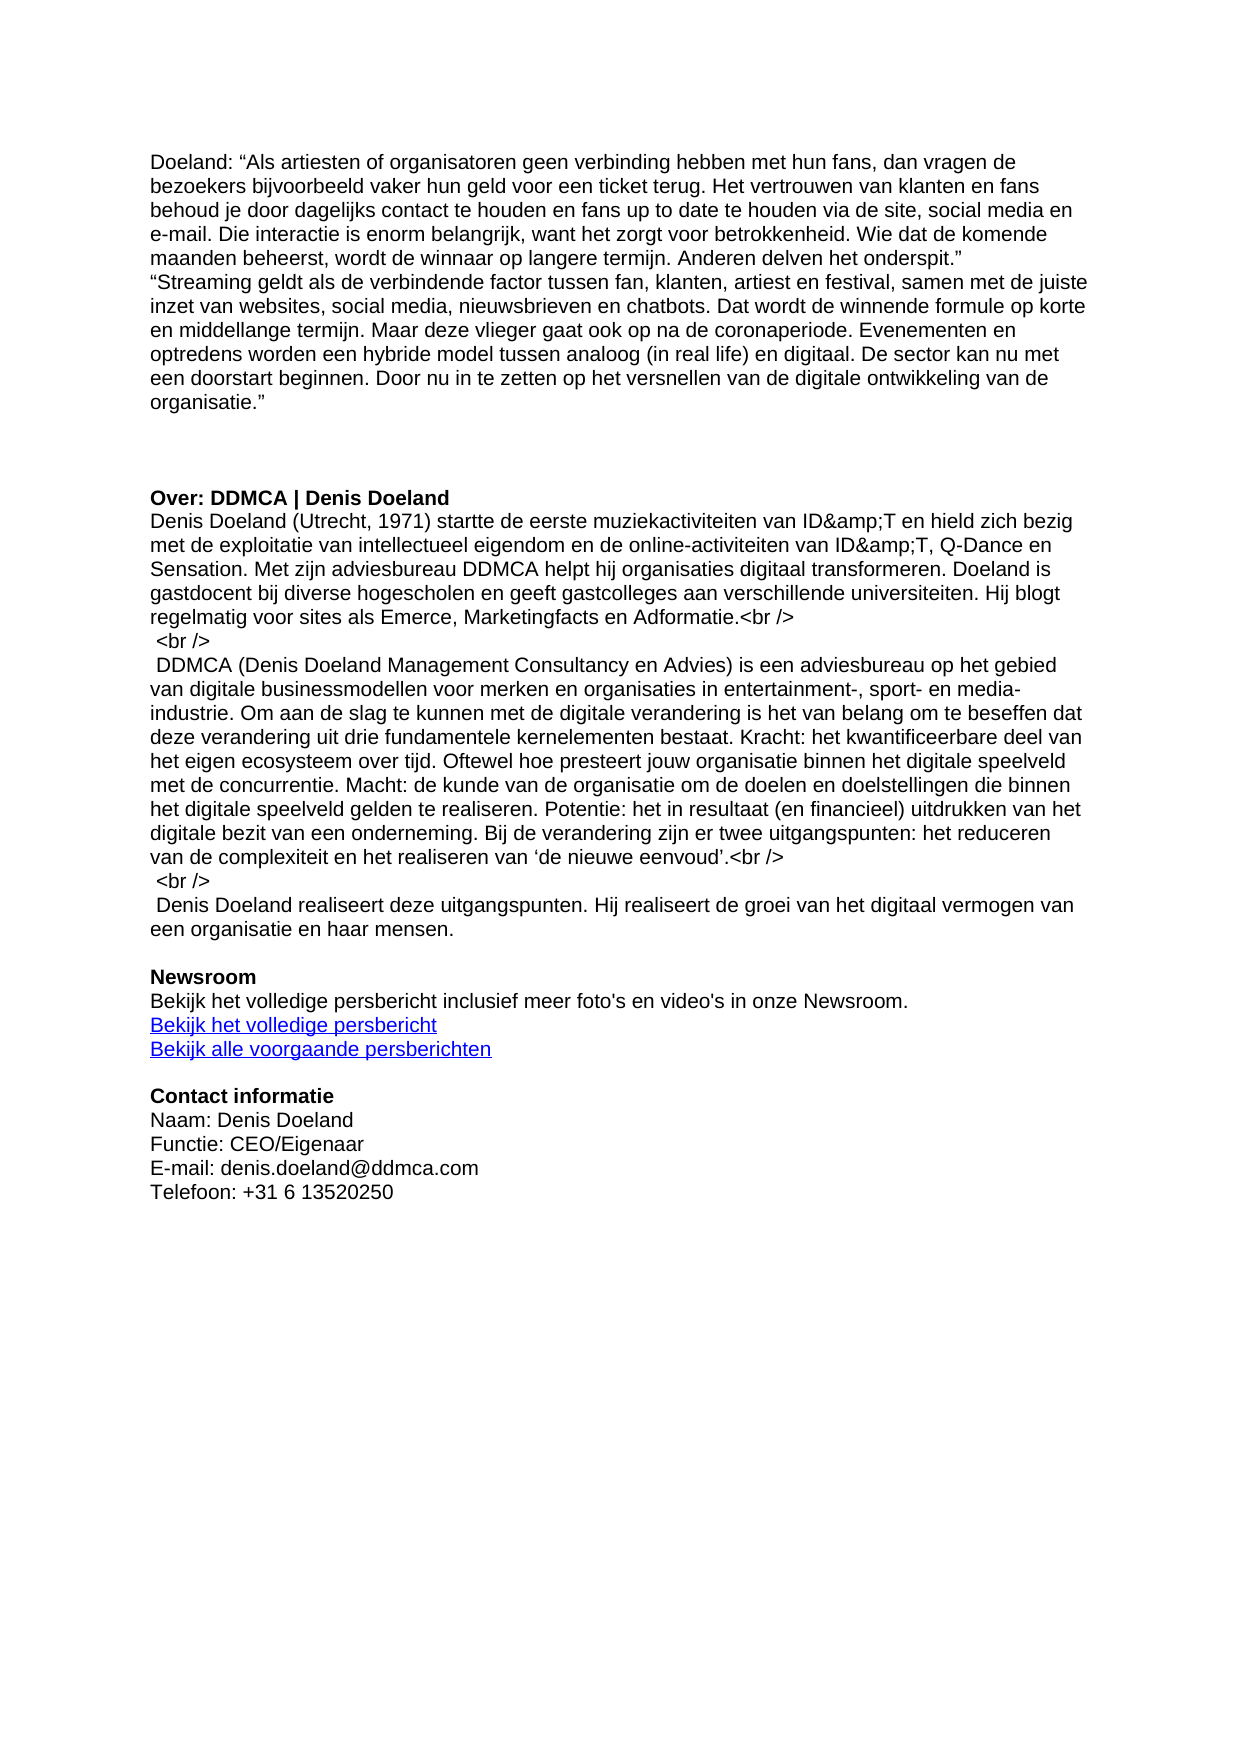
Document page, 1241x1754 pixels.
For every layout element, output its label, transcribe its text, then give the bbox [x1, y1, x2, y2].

text Bekijk het volledige persbericht [150, 1012, 1090, 1036]
text “Streaming geldt als de verbindende factor tussen fan, klanten, artiest en festival, samen met de juiste inzet van websites, social media, nieuwsbrieven en chatbots. Dat wordt de winnende formule op korte en middellange termijn. Maar deze vlieger gaat ook op na de coronaperiode. Evenementen en optredens worden een hybride model tussen analoog (in real life) en digitaal. De sector kan nu met een doorstart beginnen. Door nu in te zetten op het versnellen van de digitale ontwikkeling van de organisatie.” [150, 270, 1090, 413]
text Over: DDMCA | Denis Doeland [150, 485, 1090, 509]
text Bekijk alle voorgaande persberichten [150, 1036, 1090, 1060]
text Bekijk het volledige persbericht inclusief meer foto's en video's in onze Newsroom. [150, 988, 1090, 1012]
text Naam: Denis Doeland [150, 1108, 1090, 1132]
text Functie: CEO/Eigenaar [150, 1132, 1090, 1156]
text Contact informatie [150, 1084, 1090, 1108]
text Telefoon: +31 6 13520250 [150, 1180, 1090, 1204]
text Doeland: “Als artiesten of organisatoren geen verbinding hebben met hun fans, dan vragen de bezoekers bijvoorbeeld vaker hun geld voor een ticket terug. Het vertrouwen van klanten en fans behoud je door dagelijks contact te houden en fans up to date te houden via de site, social media en e-mail. Die interactie is enorm belangrijk, want het zorgt voor betrokkenheid. Wie dat de komende maanden beheerst, wordt de winnaar op langere termijn. Anderen delven het onderspit.” [150, 150, 1090, 270]
text Newsroom [150, 964, 1090, 988]
text E-mail: denis.doeland@ddmca.com [150, 1156, 1090, 1180]
